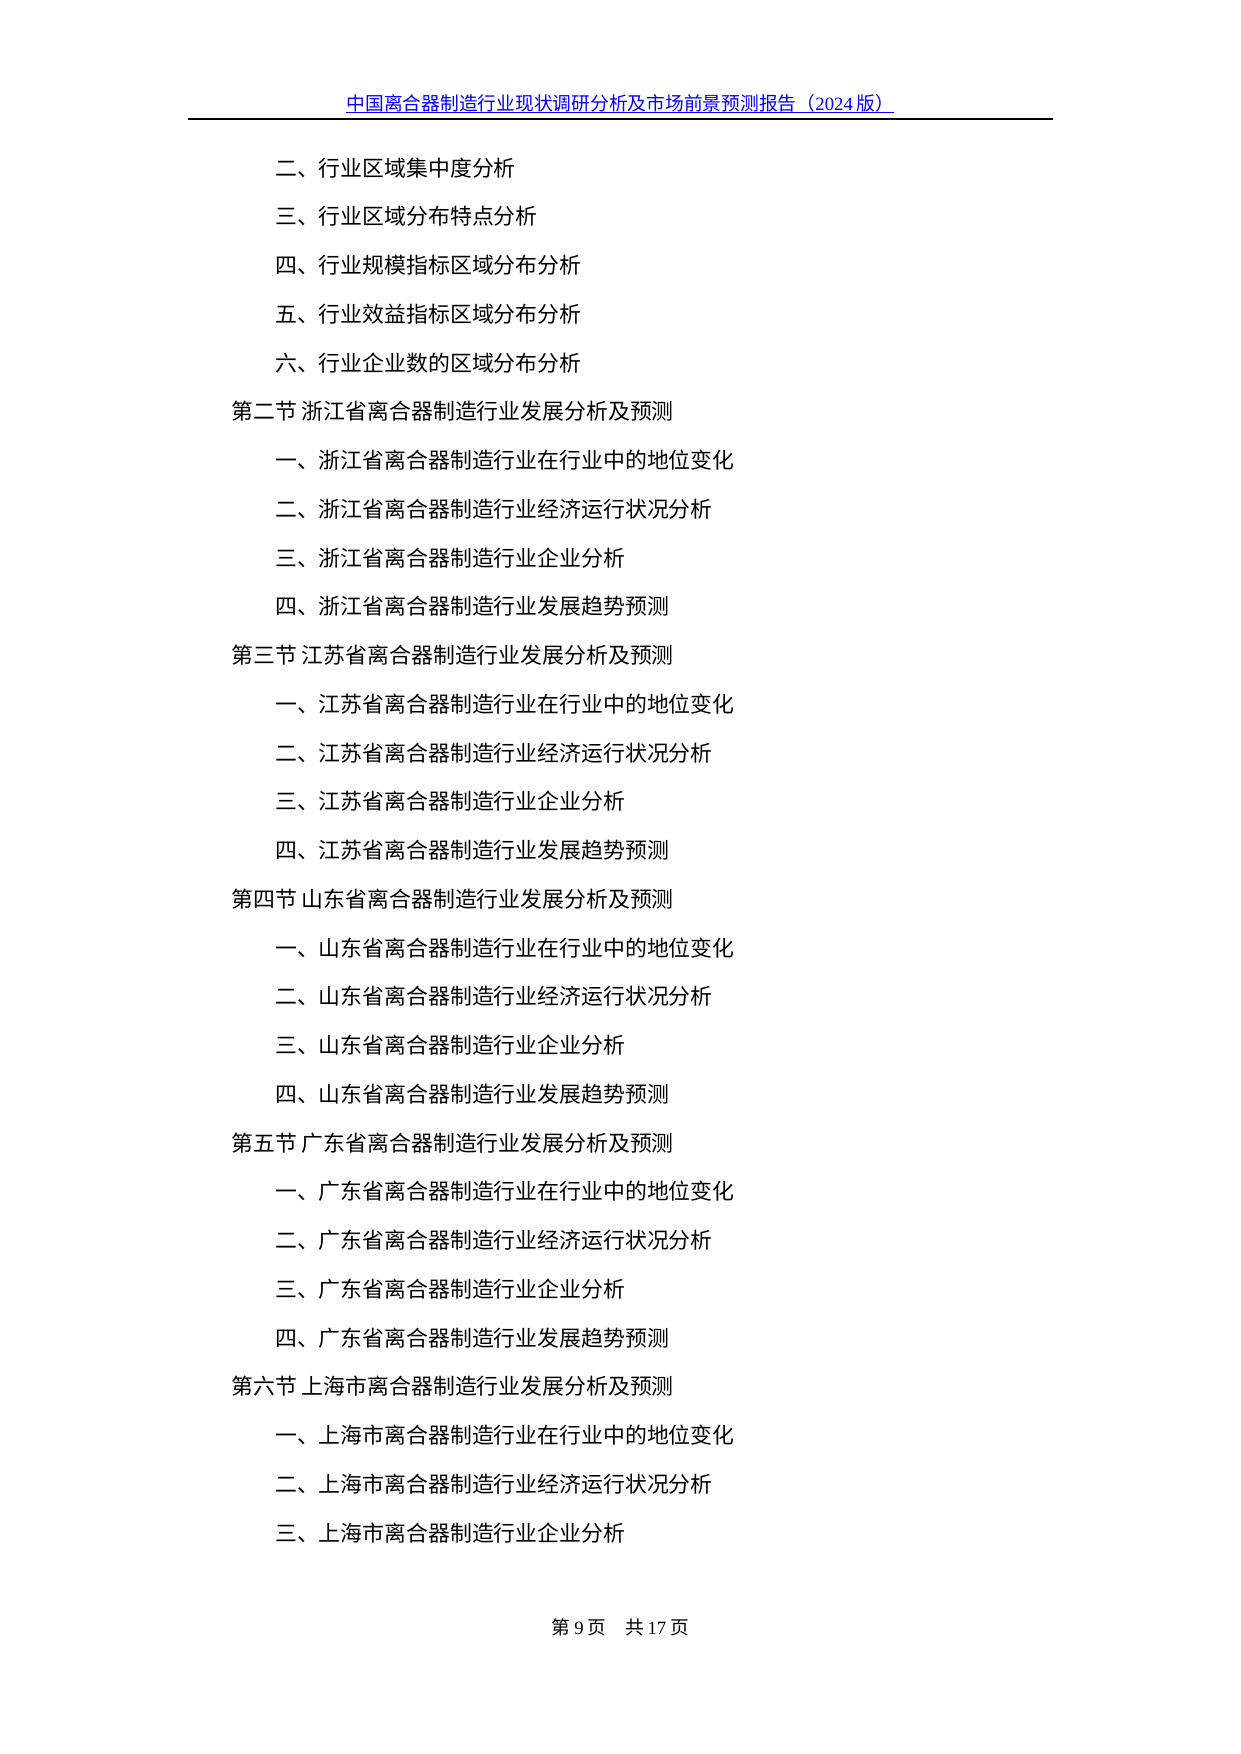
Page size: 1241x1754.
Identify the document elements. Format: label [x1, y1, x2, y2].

text [187, 150, 1053, 1548]
